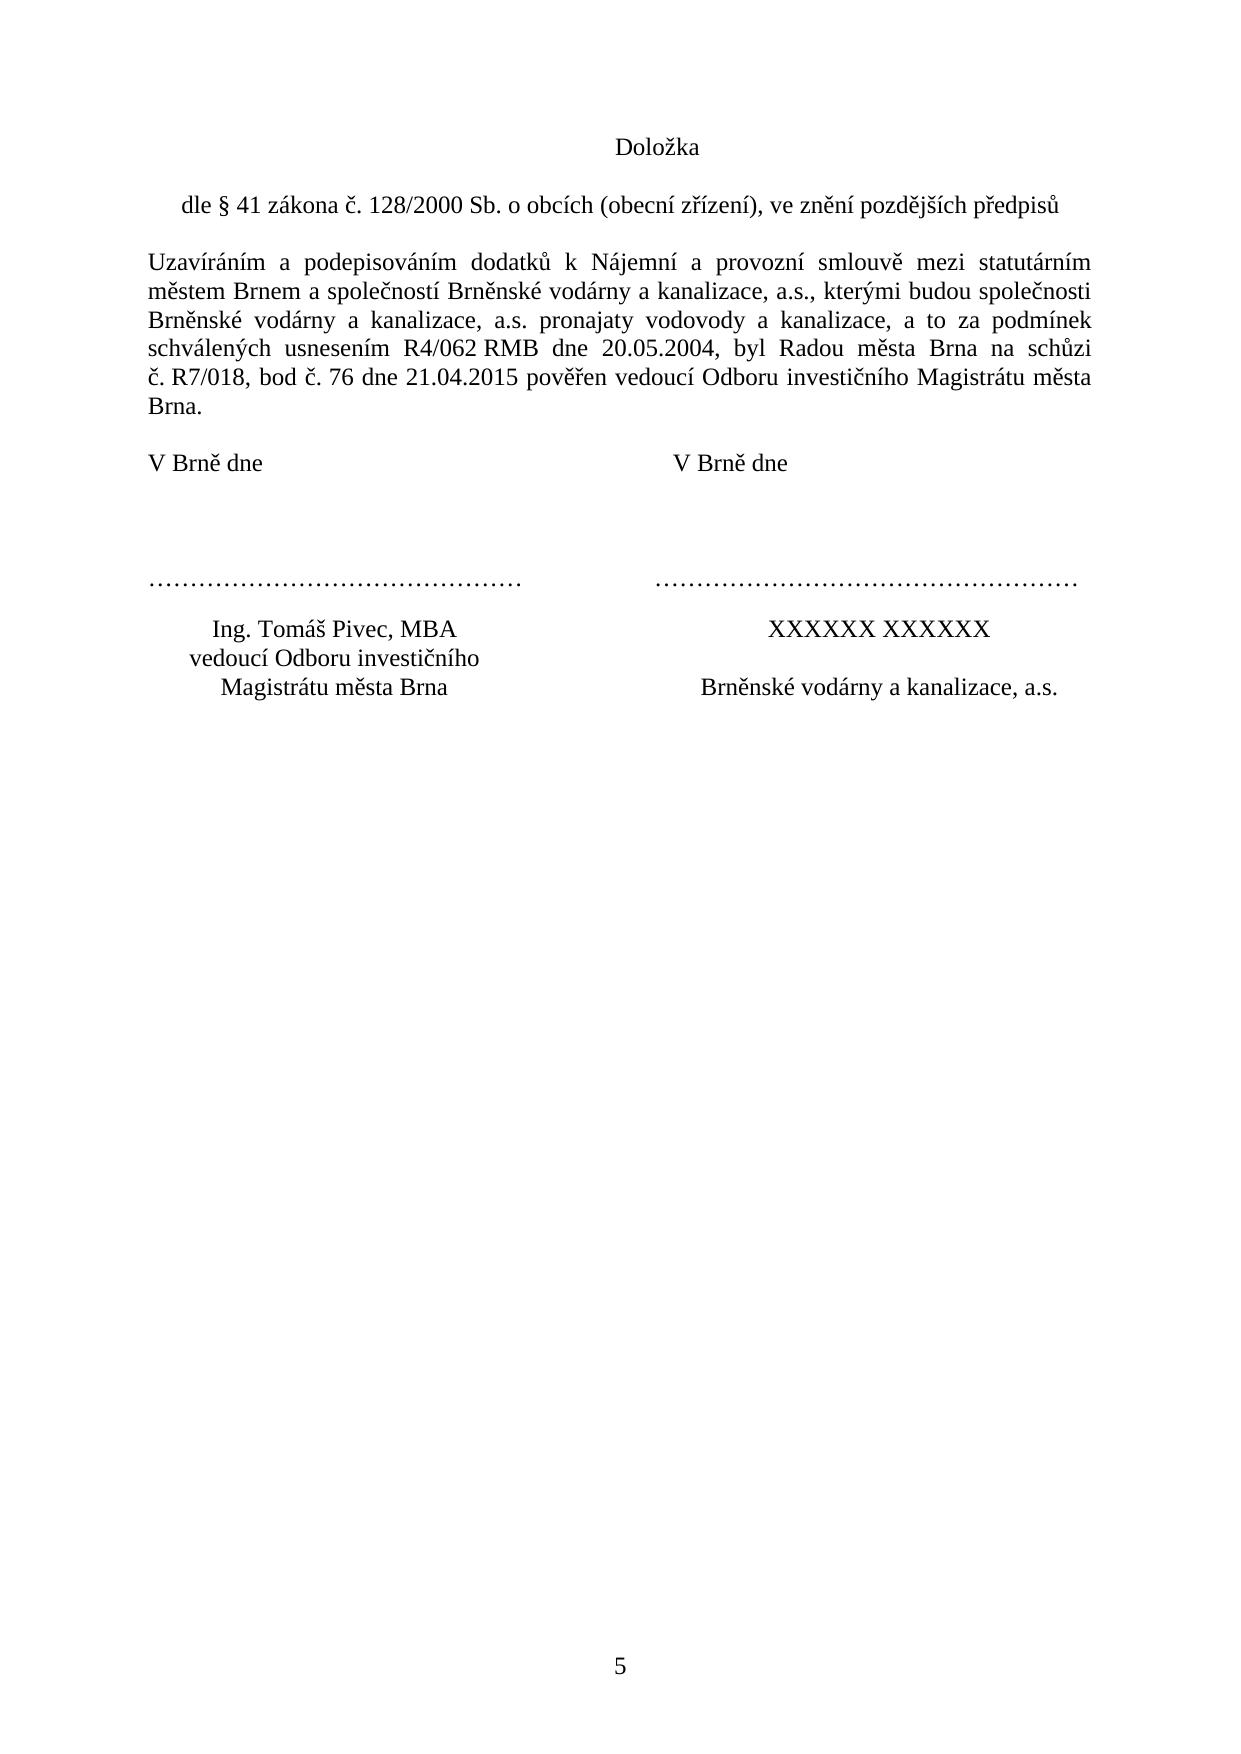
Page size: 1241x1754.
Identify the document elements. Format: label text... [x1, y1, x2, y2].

text Doložka [148, 132, 1093, 161]
text ……………………………………… …………………………………………… [148, 563, 1093, 592]
subtitle V Brně dne V Brně dne [148, 448, 1093, 477]
text Uzavíráním a podepisováním dodatků k Nájemní a provozní smlouvě mezi statutárním městem Brnem a společností Brněnské vodárny a kanalizace, a.s., kterými budou společnosti Brněnské vodárny a kanalizace, a.s. pronajaty vodovody a kanalizace, a to za podmínek schválených usnesením R4/062 RMB dne 20.05.2004, byl Radou města Brna na schůzi č. R7/018, bod č. 76 dne 21.04.2015 pověřen vedoucí Odboru investičního Magistrátu města Brna. [148, 247, 1093, 420]
text dle § 41 zákona č. 128/2000 Sb. o obcích (obecní zřízení), ve znění pozdějších předpisů [148, 190, 1093, 218]
